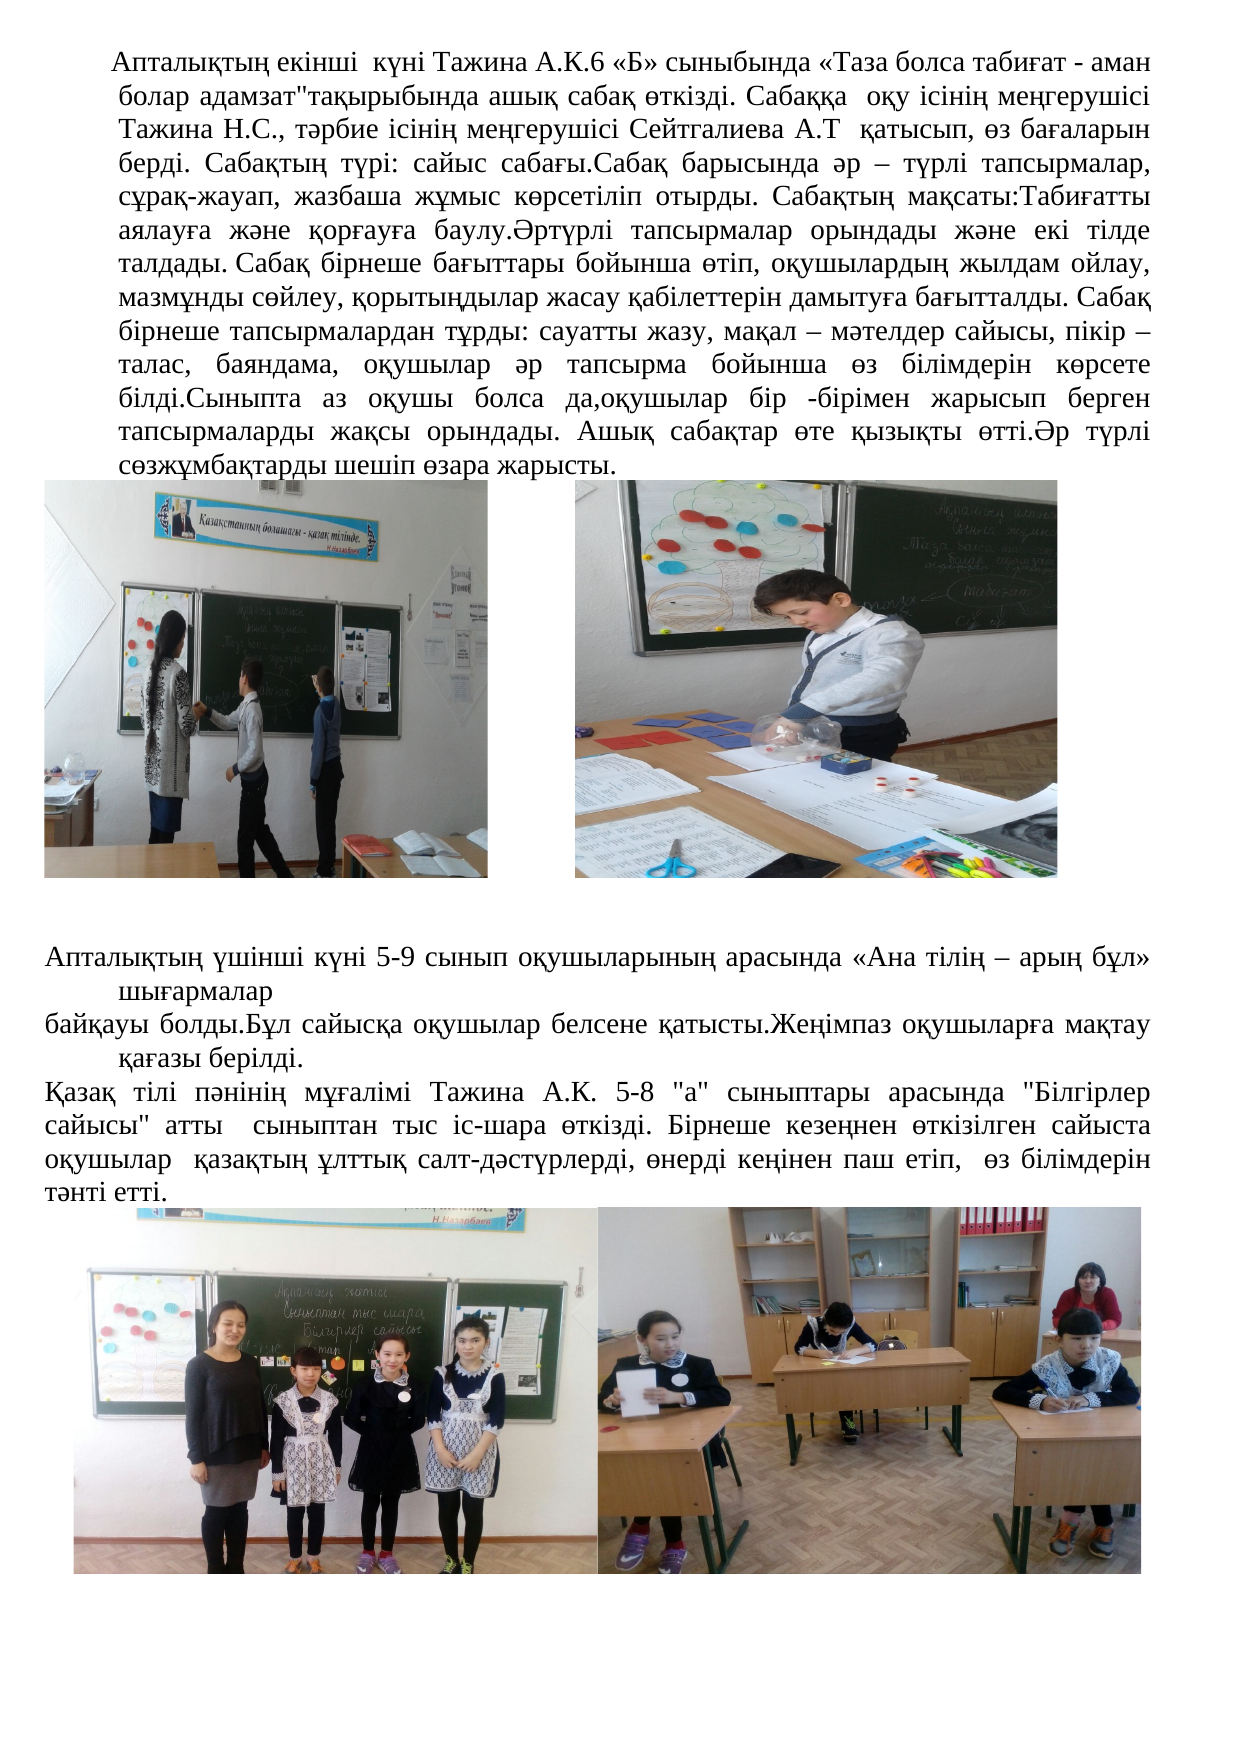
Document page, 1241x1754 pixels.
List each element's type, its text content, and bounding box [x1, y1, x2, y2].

text Апталықтың үшінші күні 5-9 сынып оқушыларының арасында «Ана тілің – арың бұл» шығармалар [44, 939, 1152, 1007]
text Қазақ тілі пәнінің мұғалімі Тажина А.К. 5-8 "а" сыныптары арасында "Білгірлер сайысы" атты сыныптан тыс іс-шара өткізді. Бірнеше кезеңнен өткізілген сайыста оқушылар қазақтың ұлттық салт-дәстүрлерді, өнерді кеңінен паш етіп, өз білімдерін тәнті етті. [44, 1074, 1152, 1208]
text Апталықтың екінші күні Тажина А.К.6 «Б» сыныбында «Таза болса табиғат - аман болар адамзат"тақырыбында ашық сабақ өткізді. Сабаққа оқу ісінің меңгерушісі Тажина Н.С., тәрбие ісінің меңгерушісі Сейтгалиева А.Т қатысып, өз бағаларын берді. Сабақтың түрі: сайыс сабағы.Сабақ барысында әр – түрлі тапсырмалар, сұрақ-жауап, жазбаша жұмыс көрсетіліп отырды. Сабақтың мақсаты:Табиғатты аялауға және қорғауға баулу.Әртүрлі тапсырмалар орындады және екі тілде талдады. Сабақ бірнеше бағыттары бойынша өтіп, оқушылардың жылдам ойлау, мазмұнды сөйлеу, қорытыңдылар жасау қабілеттерін дамытуға бағытталды. Сабақ бірнеше тапсырмалардан тұрды: сауатты жазу, мақал – мәтелдер сайысы, пікір – талас, баяндама, оқушылар әр тапсырма бойынша өз білімдерін көрсете білді.Сыныпта аз оқушы болса да,оқушылар бір -бірімен жарысып берген тапсырмаларды жақсы орындады. Ашық сабақтар өте қызықты өтті.Әр түрлі сөзжұмбақтарды шешіп өзара жарысты. [44, 44, 1152, 480]
picture [44, 480, 488, 878]
picture [575, 480, 1058, 878]
text байқауы болды.Бұл сайысқа оқушылар белсене қатысты.Жеңімпаз оқушыларға мақтау қағазы берілді. [44, 1007, 1152, 1074]
picture [73, 1207, 1142, 1574]
